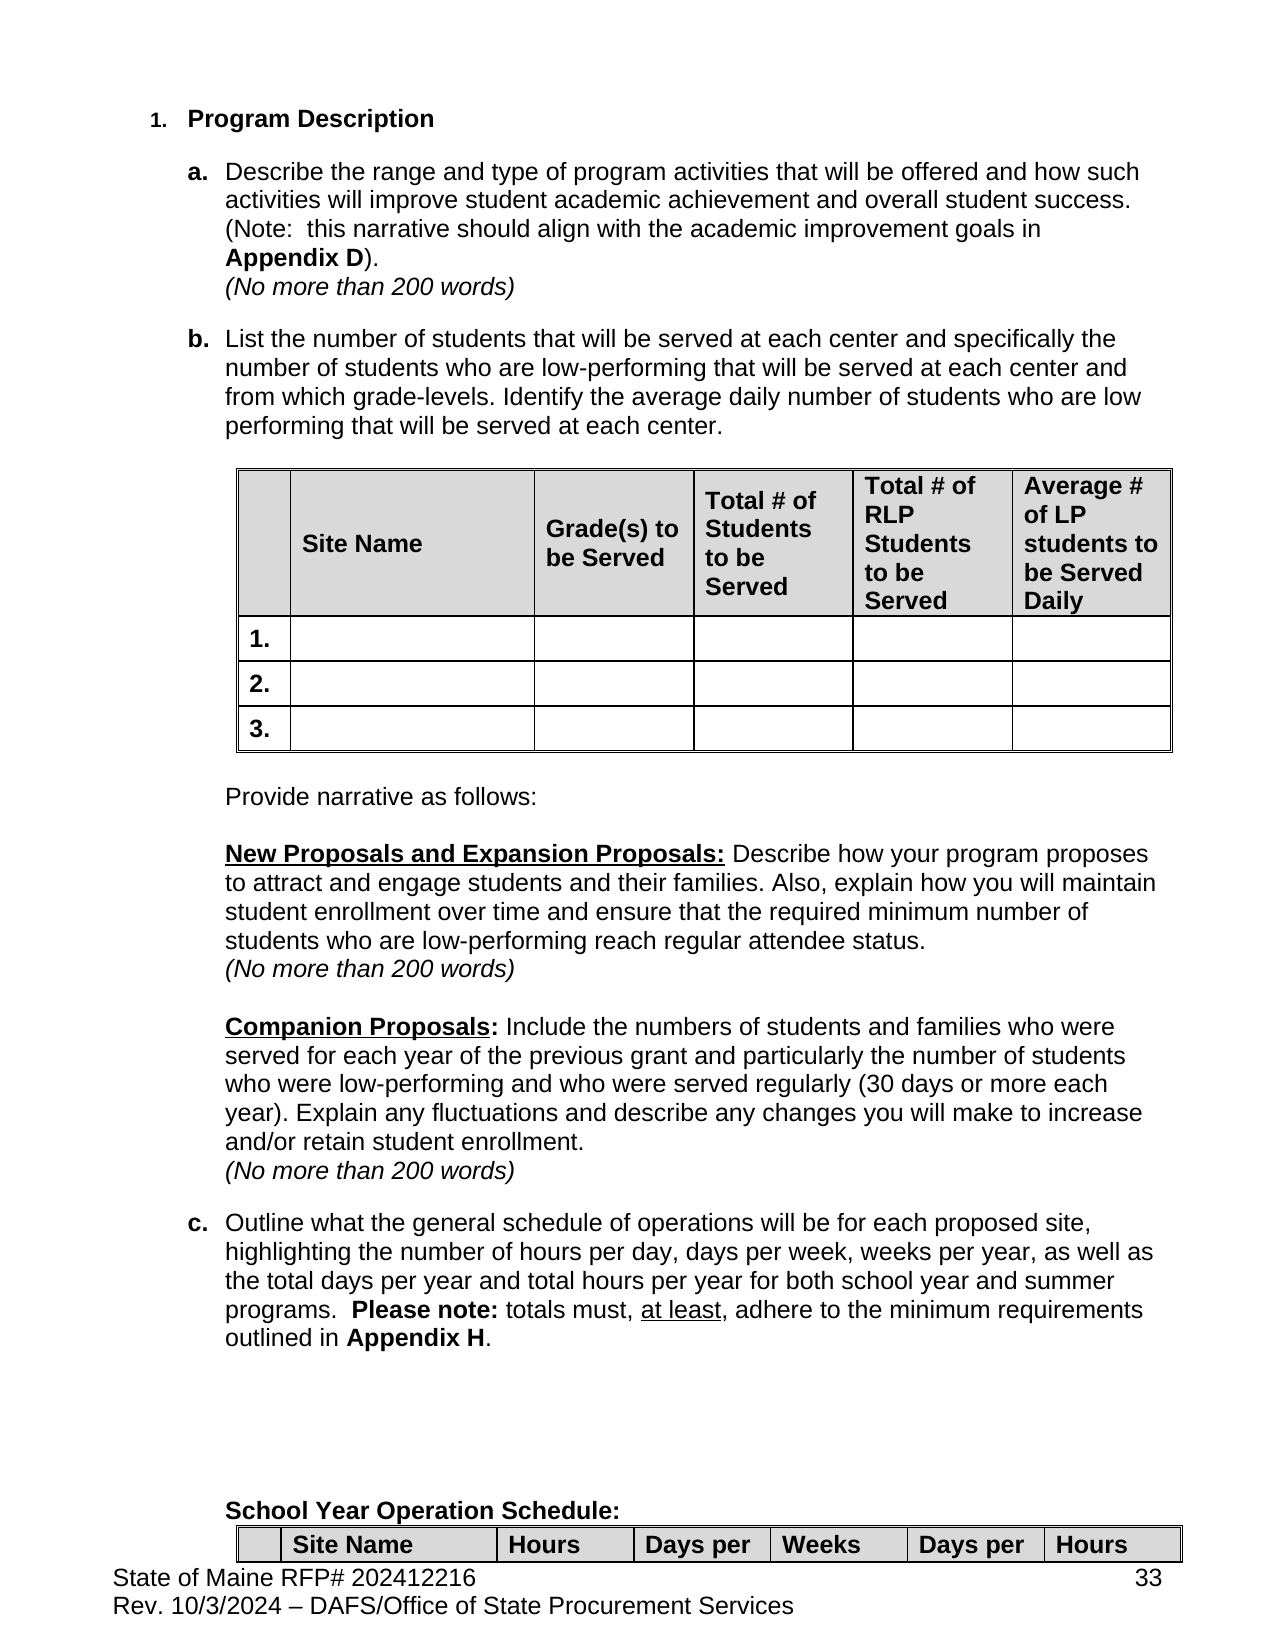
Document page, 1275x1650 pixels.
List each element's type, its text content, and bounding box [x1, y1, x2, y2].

text Provide narrative as follows: New Proposals and Expansion Proposals: Describe how your program proposes to attract and engage students and their families. Also, explain how you will maintain student enrollment over time and ensure that the required minimum number of students who are low-performing reach regular attendee status. (No more than 200 words) Companion Proposals: Include the numbers of students and families who were served for each year of the previous grant and particularly the number of students who were low-performing and who were served regularly (30 days or more each year). Explain any fluctuations and describe any changes you will make to increase and/or retain student enrollment. (No more than 200 words) [225, 753, 1162, 1208]
table_header Total # of Students to be Served [695, 471, 852, 615]
table_header Site Name [291, 471, 534, 615]
table_cell [1013, 662, 1170, 705]
table_header Grade(s) to be Served [535, 471, 693, 615]
table_header Days per week [635, 1528, 770, 1561]
table_cell [854, 707, 1012, 750]
table_cell [291, 707, 534, 750]
table_header Weeks per year [771, 1528, 907, 1561]
table_cell [535, 707, 693, 750]
table_header Average # of LP students to be Served Daily [1013, 471, 1170, 615]
table_cell [291, 617, 534, 660]
table_header Total # of RLP Students to be Served [854, 471, 1012, 615]
table_cell 2. [239, 662, 290, 705]
table_cell [695, 662, 852, 705]
table_cell [854, 662, 1012, 705]
list List the number of students that will be served at each center and specifically the number of students who are low-performing that will be served at each center and from which grade-levels. Identify the average daily number of students who are low performing that will be served at each center. [187, 324, 1162, 439]
table_cell [291, 662, 534, 705]
table_header [239, 471, 290, 615]
table_cell [695, 707, 852, 750]
table_cell [854, 617, 1012, 660]
table_cell 1. [239, 617, 290, 660]
table_header Hours per year [1045, 1528, 1180, 1561]
list Describe the range and type of program activities that will be offered and how such activities will improve student academic achievement and overall student success. (Note: this narrative should align with the academic improvement goals in Appendix D). (No more than 200 words) [187, 157, 1162, 324]
table_header Site Name [282, 1528, 496, 1561]
table_cell [1013, 617, 1170, 660]
list Outline what the general schedule of operations will be for each proposed site, highlighting the number of hours per day, days per week, weeks per year, as well as the total days per year and total hours per year for both school year and summer programs. Please note: totals must, at least, adhere to the minimum requirements outlined in Appendix H. School Year Operation Schedule: [187, 1208, 1162, 1525]
table_header [239, 1528, 280, 1561]
table_header Days per year [908, 1528, 1044, 1561]
table_cell [535, 662, 693, 705]
list Program Description [150, 104, 1162, 157]
table_cell [535, 617, 693, 660]
table_cell 3. [239, 707, 290, 750]
table_cell [1013, 707, 1170, 750]
table_header Hours per day [498, 1528, 633, 1561]
table_cell [695, 617, 852, 660]
